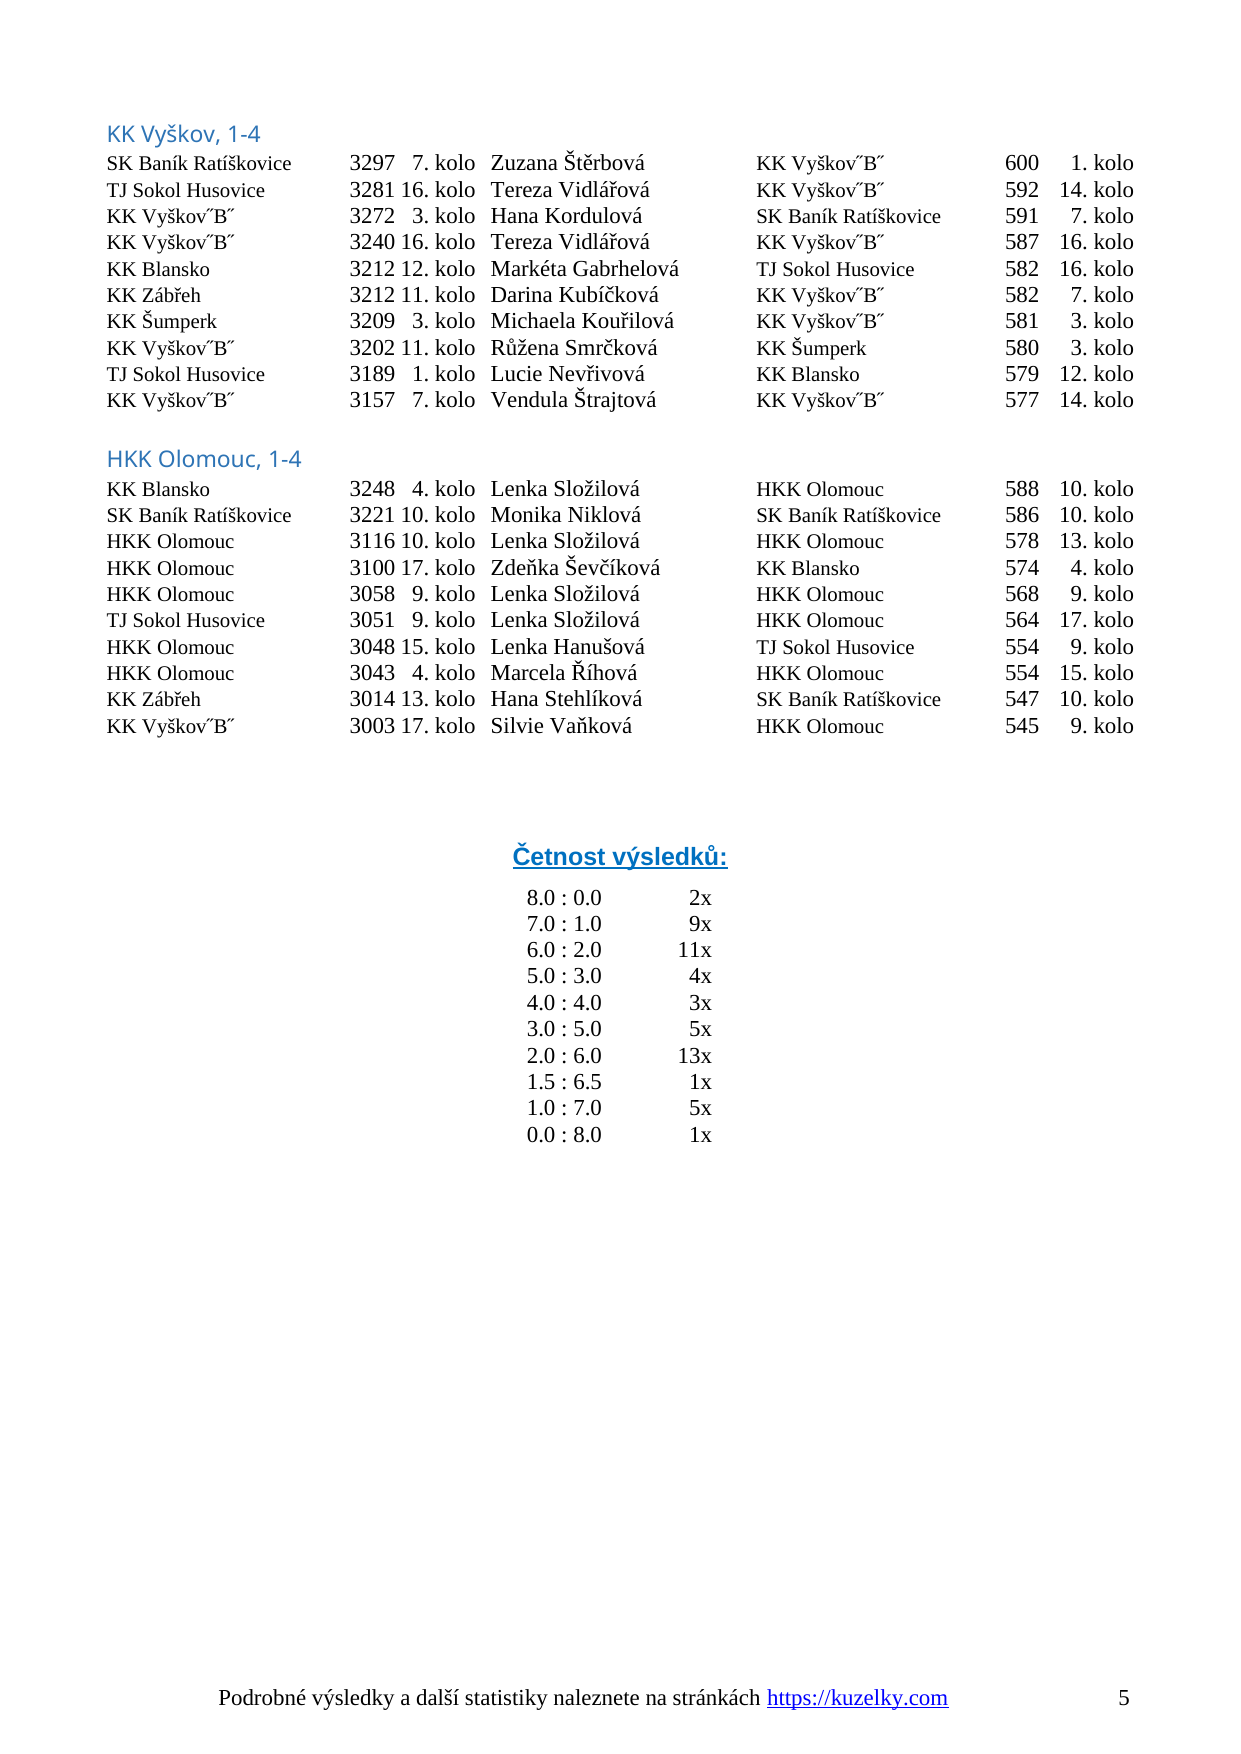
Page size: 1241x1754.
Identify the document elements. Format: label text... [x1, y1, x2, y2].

text SK Baník Ratíškovice 3297 7. kolo Zuzana Štěrbová KK Vyškov˝B˝ 600 1. kolo [106, 149, 1134, 176]
text HKK Olomouc 3048 15. kolo Lenka Hanušová TJ Sokol Husovice 554 9. kolo [106, 633, 1134, 659]
text Četnost výsledků: [94, 842, 1145, 871]
text 4.0 : 4.0 3x [106, 989, 1134, 1015]
subtitle HKK Olomouc, 1-4 [106, 443, 1134, 475]
text KK Vyškov˝B˝ 3272 3. kolo Hana Kordulová SK Baník Ratíškovice 591 7. kolo [106, 202, 1134, 228]
text 0.0 : 8.0 1x [106, 1121, 1134, 1147]
text KK Zábřeh 3014 13. kolo Hana Stehlíková SK Baník Ratíškovice 547 10. kolo [106, 686, 1134, 712]
text 1.0 : 7.0 5x [106, 1094, 1134, 1121]
text KK Zábřeh 3212 11. kolo Darina Kubíčková KK Vyškov˝B˝ 582 7. kolo [106, 281, 1134, 307]
text HKK Olomouc 3116 10. kolo Lenka Složilová HKK Olomouc 578 13. kolo [106, 527, 1134, 554]
text KK Šumperk 3209 3. kolo Michaela Kouřilová KK Vyškov˝B˝ 581 3. kolo [106, 307, 1134, 334]
text HKK Olomouc 3058 9. kolo Lenka Složilová HKK Olomouc 568 9. kolo [106, 580, 1134, 606]
text KK Vyškov˝B˝ 3202 11. kolo Růžena Smrčková KK Šumperk 580 3. kolo [106, 334, 1134, 360]
text KK Vyškov˝B˝ 3240 16. kolo Tereza Vidlářová KK Vyškov˝B˝ 587 16. kolo [106, 228, 1134, 255]
text TJ Sokol Husovice 3189 1. kolo Lucie Nevřivová KK Blansko 579 12. kolo [106, 360, 1134, 387]
text KK Blansko 3248 4. kolo Lenka Složilová HKK Olomouc 588 10. kolo [106, 475, 1134, 501]
subtitle KK Vyškov, 1-4 [106, 118, 1134, 149]
text KK Vyškov˝B˝ 3003 17. kolo Silvie Vaňková HKK Olomouc 545 9. kolo [106, 712, 1134, 738]
text TJ Sokol Husovice 3051 9. kolo Lenka Složilová HKK Olomouc 564 17. kolo [106, 606, 1134, 633]
text 6.0 : 2.0 11x [106, 936, 1134, 963]
text 3.0 : 5.0 5x [106, 1015, 1134, 1042]
text 8.0 : 0.0 2x [106, 883, 1134, 910]
text KK Vyškov˝B˝ 3157 7. kolo Vendula Štrajtová KK Vyškov˝B˝ 577 14. kolo [106, 387, 1134, 413]
text KK Blansko 3212 12. kolo Markéta Gabrhelová TJ Sokol Husovice 582 16. kolo [106, 255, 1134, 281]
text 1.5 : 6.5 1x [106, 1068, 1134, 1094]
text HKK Olomouc 3100 17. kolo Zdeňka Ševčíková KK Blansko 574 4. kolo [106, 554, 1134, 580]
text 7.0 : 1.0 9x [106, 910, 1134, 936]
text 5.0 : 3.0 4x [106, 963, 1134, 989]
text SK Baník Ratíškovice 3221 10. kolo Monika Niklová SK Baník Ratíškovice 586 10. kolo [106, 501, 1134, 527]
text TJ Sokol Husovice 3281 16. kolo Tereza Vidlářová KK Vyškov˝B˝ 592 14. kolo [106, 176, 1134, 202]
text HKK Olomouc 3043 4. kolo Marcela Říhová HKK Olomouc 554 15. kolo [106, 659, 1134, 686]
text 2.0 : 6.0 13x [106, 1042, 1134, 1068]
